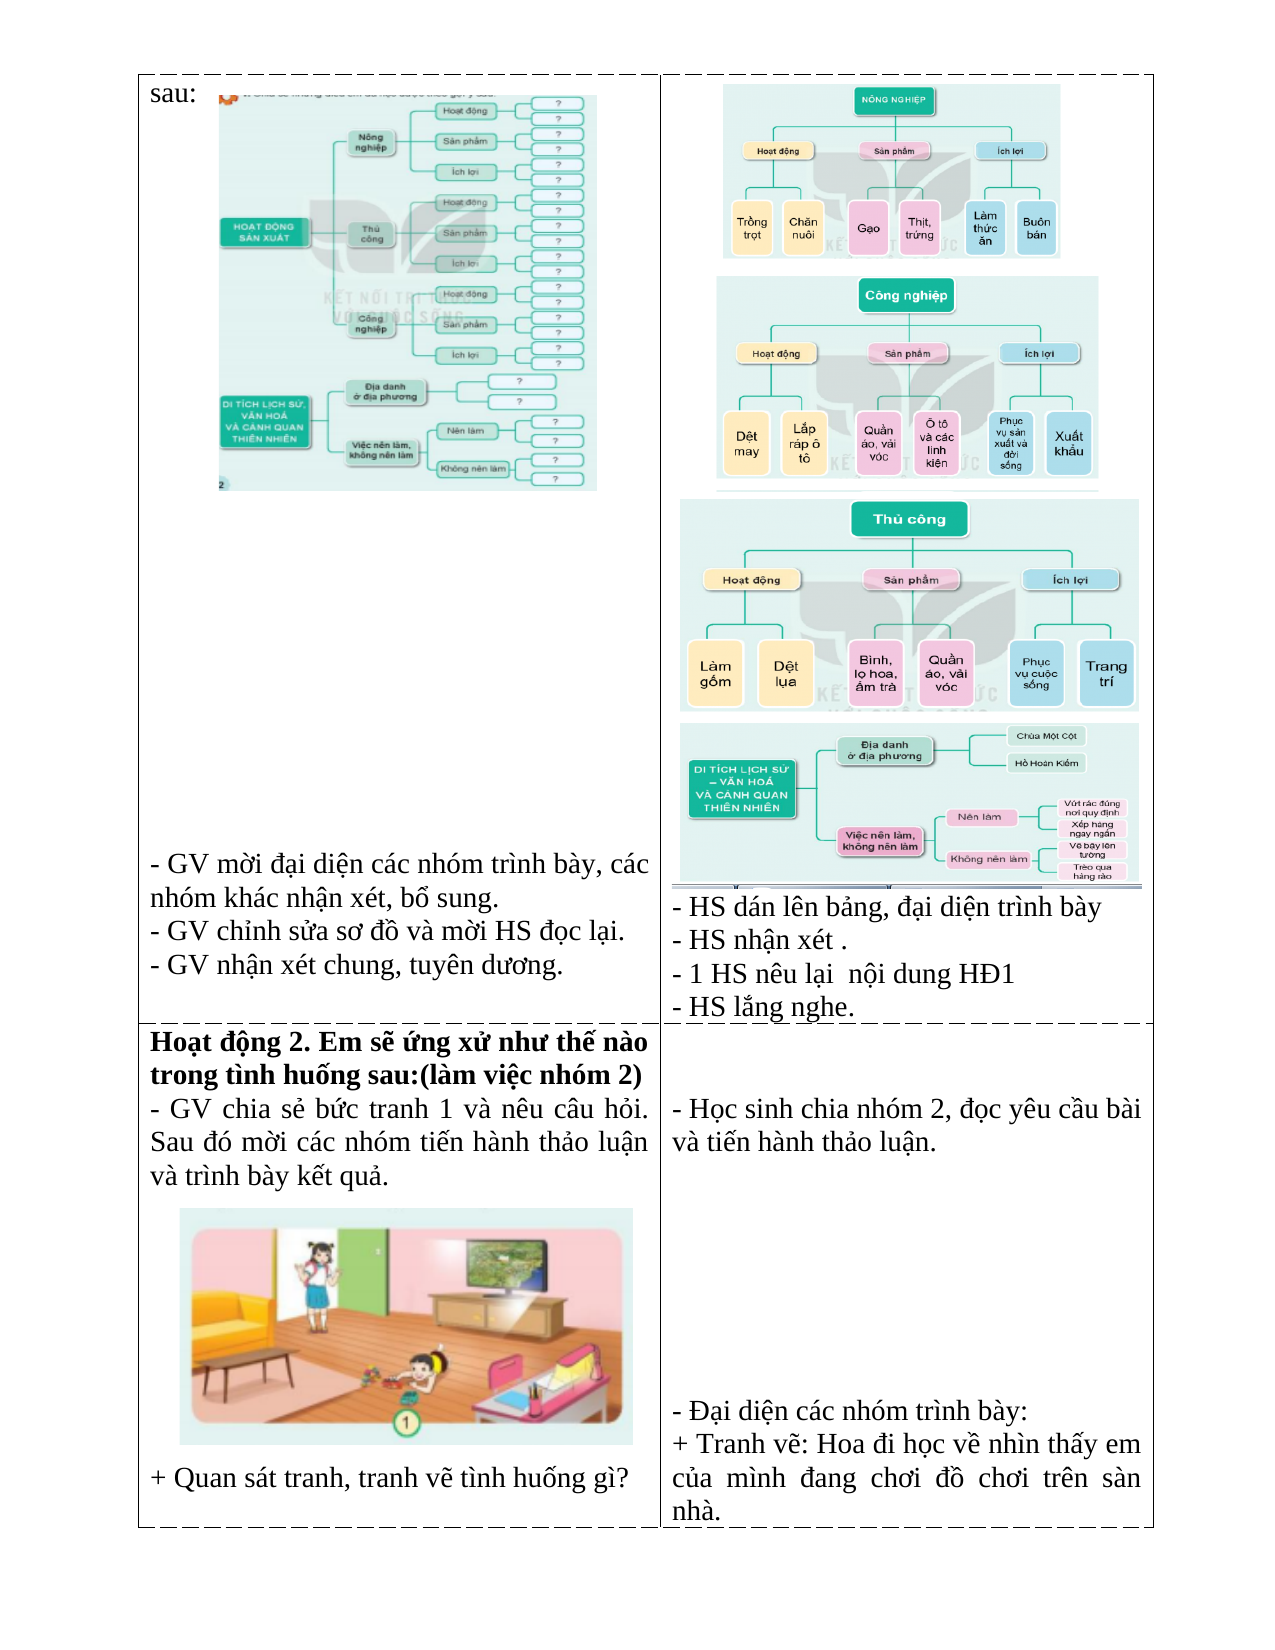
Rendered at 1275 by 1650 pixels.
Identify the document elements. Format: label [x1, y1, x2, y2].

table_cell [661, 1023, 1153, 1527]
table_cell [139, 74, 661, 1023]
picture [218, 95, 597, 491]
table_cell [661, 74, 1153, 1023]
picture [671, 492, 1142, 889]
picture [179, 1208, 633, 1445]
table_cell [139, 1023, 660, 1527]
picture [712, 78, 1066, 267]
